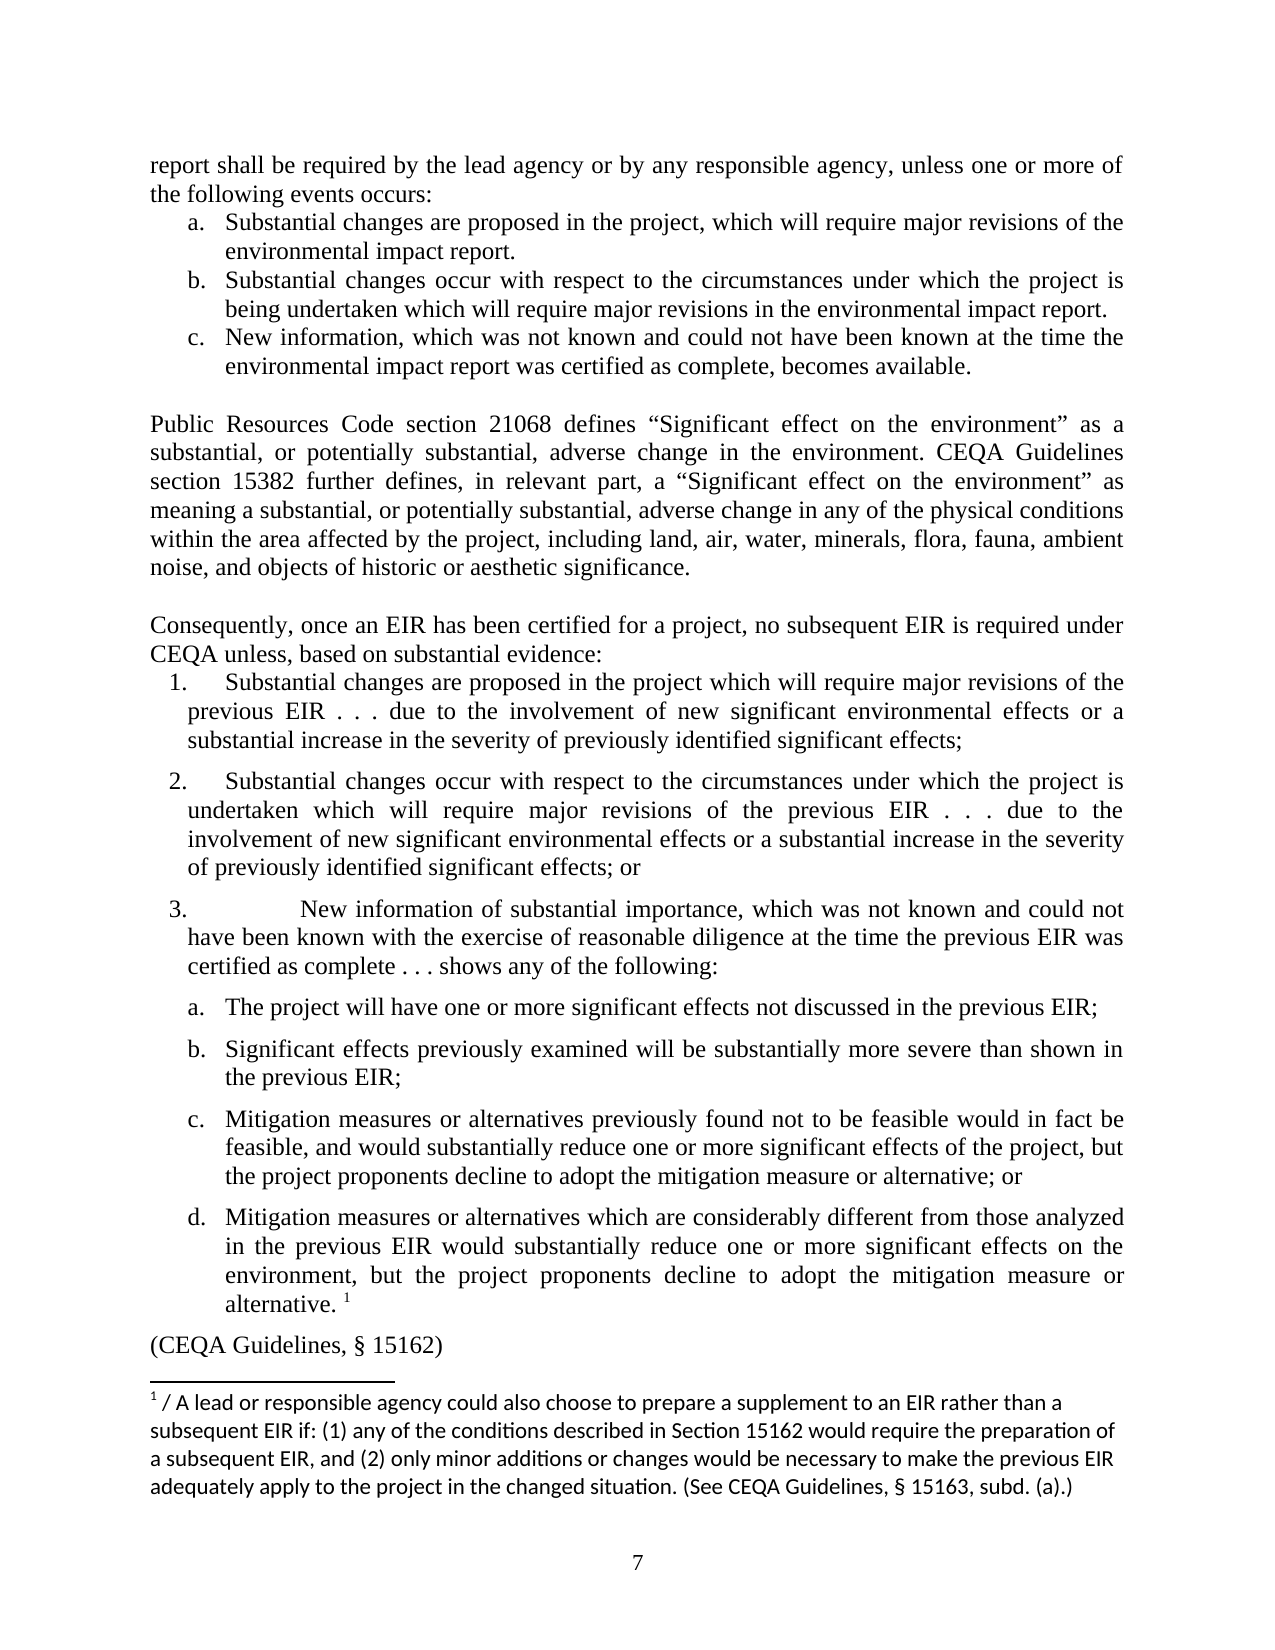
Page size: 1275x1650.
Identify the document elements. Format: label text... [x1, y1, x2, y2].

list Substantial changes occur with respect to the circumstances under which the project is undertaken which will require major revisions of the previous EIR . . . due to the involvement of new significant environmental effects or a substantial increase in the severity of previously identified significant effects; or [169, 766, 1125, 881]
text Consequently, once an EIR has been certified for a project, no subsequent EIR is required under CEQA unless, based on substantial evidence: [150, 610, 1125, 667]
text Public Resources Code section 21068 defines “Significant effect on the environment” as a substantial, or potentially substantial, adverse change in the environment. CEQA Guidelines section 15382 further defines, in relevant part, a “Significant effect on the environment” as meaning a substantial, or potentially substantial, adverse change in any of the physical conditions within the area affected by the project, including land, air, water, minerals, flora, fauna, ambient noise, and objects of historic or aesthetic significance. [150, 409, 1125, 581]
text (CEQA Guidelines, § 15162) [150, 1330, 1125, 1359]
list New information of substantial importance, which was not known and could not have been known with the exercise of reasonable diligence at the time the previous EIR was certified as complete . . . shows any of the following: [169, 894, 1125, 980]
list Substantial changes are proposed in the project which will require major revisions of the previous EIR . . . due to the involvement of new significant environmental effects or a substantial increase in the severity of previously identified significant effects; [169, 667, 1125, 754]
list New information, which was not known and could not have been known at the time the environmental impact report was certified as complete, becomes available. [187, 322, 1125, 380]
list Mitigation measures or alternatives previously found not to be feasible would in fact be feasible, and would substantially reduce one or more significant effects of the project, but the project proponents decline to adopt the mitigation measure or alternative; or [187, 1104, 1125, 1190]
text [150, 150, 1125, 207]
list Substantial changes occur with respect to the circumstances under which the project is being undertaken which will require major revisions in the environmental impact report. [187, 265, 1125, 322]
list Significant effects previously examined will be substantially more severe than shown in the previous EIR; [187, 1034, 1125, 1091]
list The project will have one or more significant effects not discussed in the previous EIR; [187, 992, 1125, 1021]
list Mitigation measures or alternatives which are considerably different from those analyzed in the previous EIR would substantially reduce one or more significant effects on the environment, but the project proponents decline to adopt the mitigation measure or alternative. [187, 1202, 1125, 1317]
list Substantial changes are proposed in the project, which will require major revisions of the environmental impact report. [187, 207, 1125, 265]
